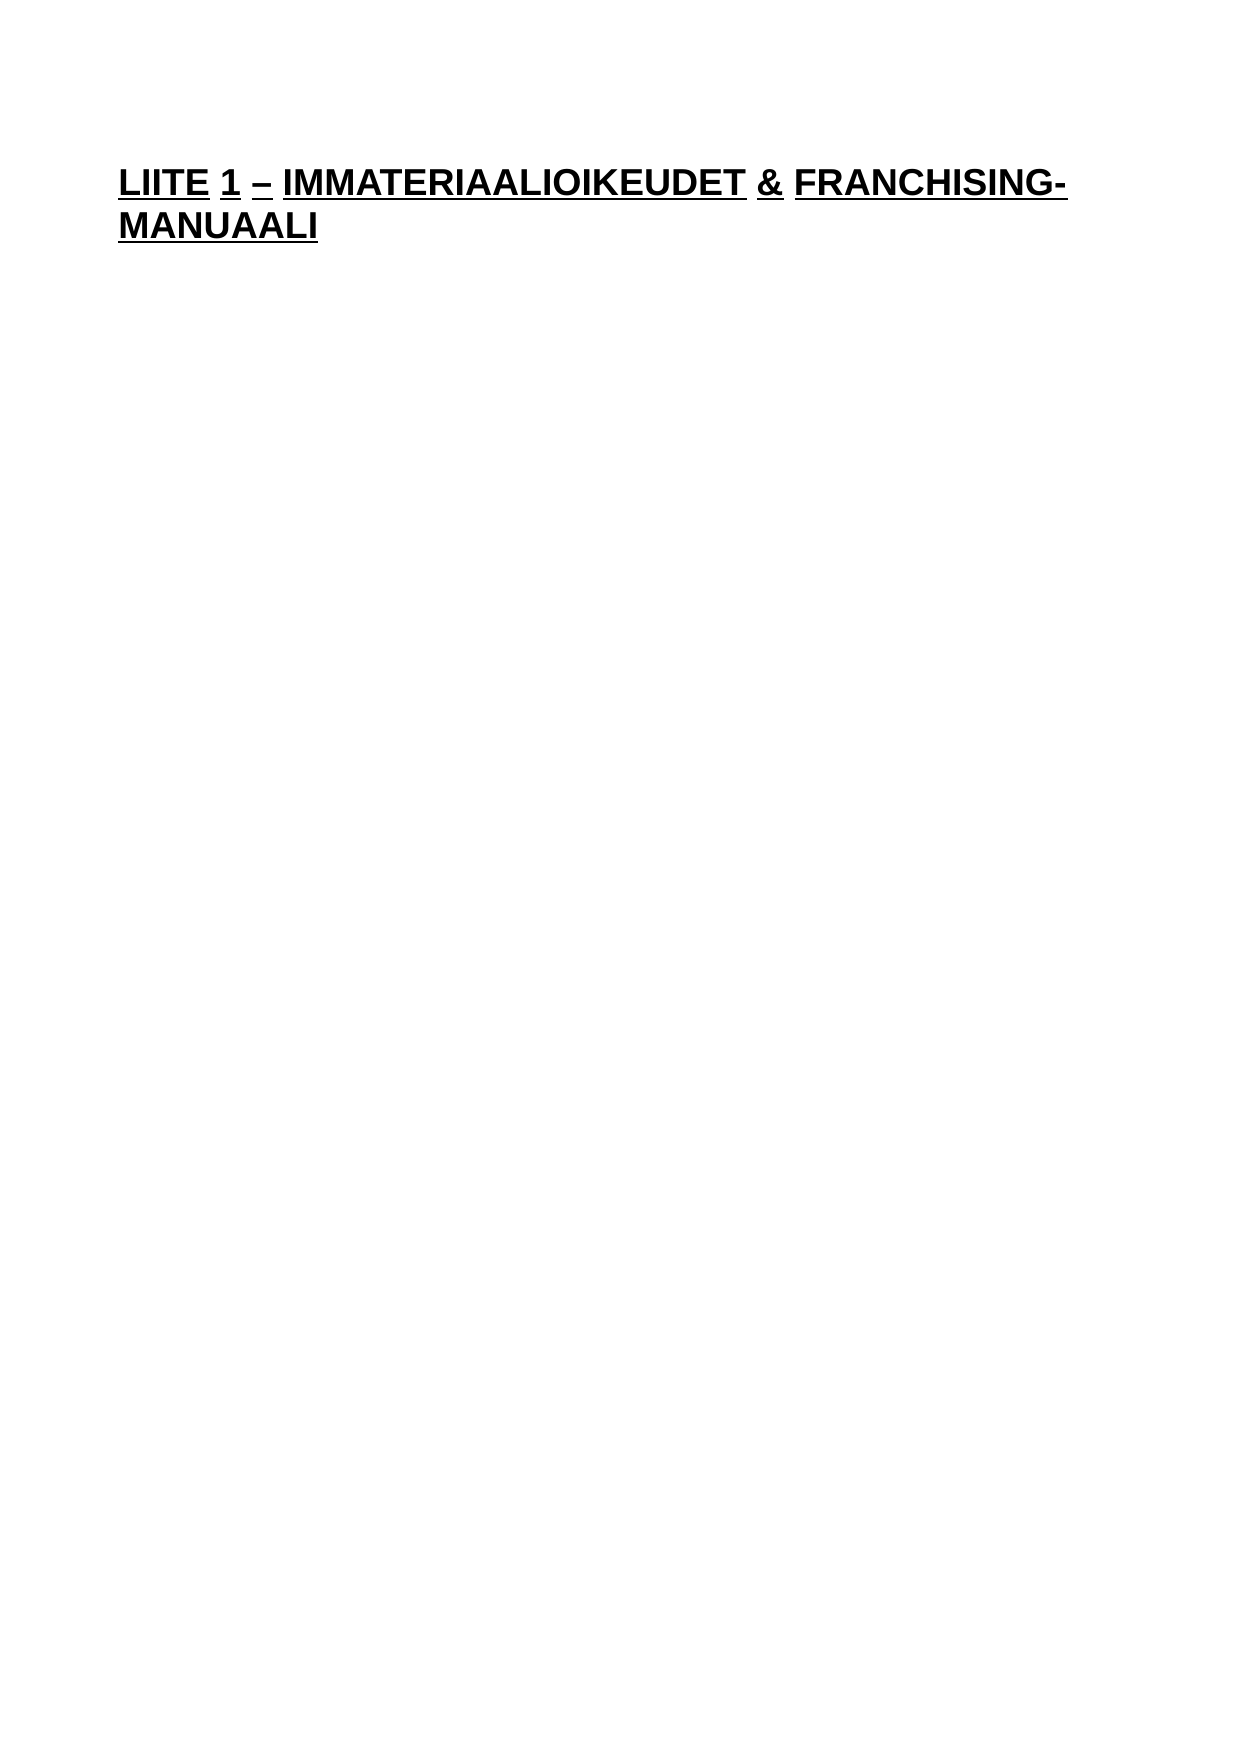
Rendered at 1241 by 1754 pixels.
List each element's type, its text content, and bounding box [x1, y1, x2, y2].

text LIITE 1 – IMMATERIAALIOIKEUDET & FRANCHISING-MANUAALI [118, 160, 1122, 246]
